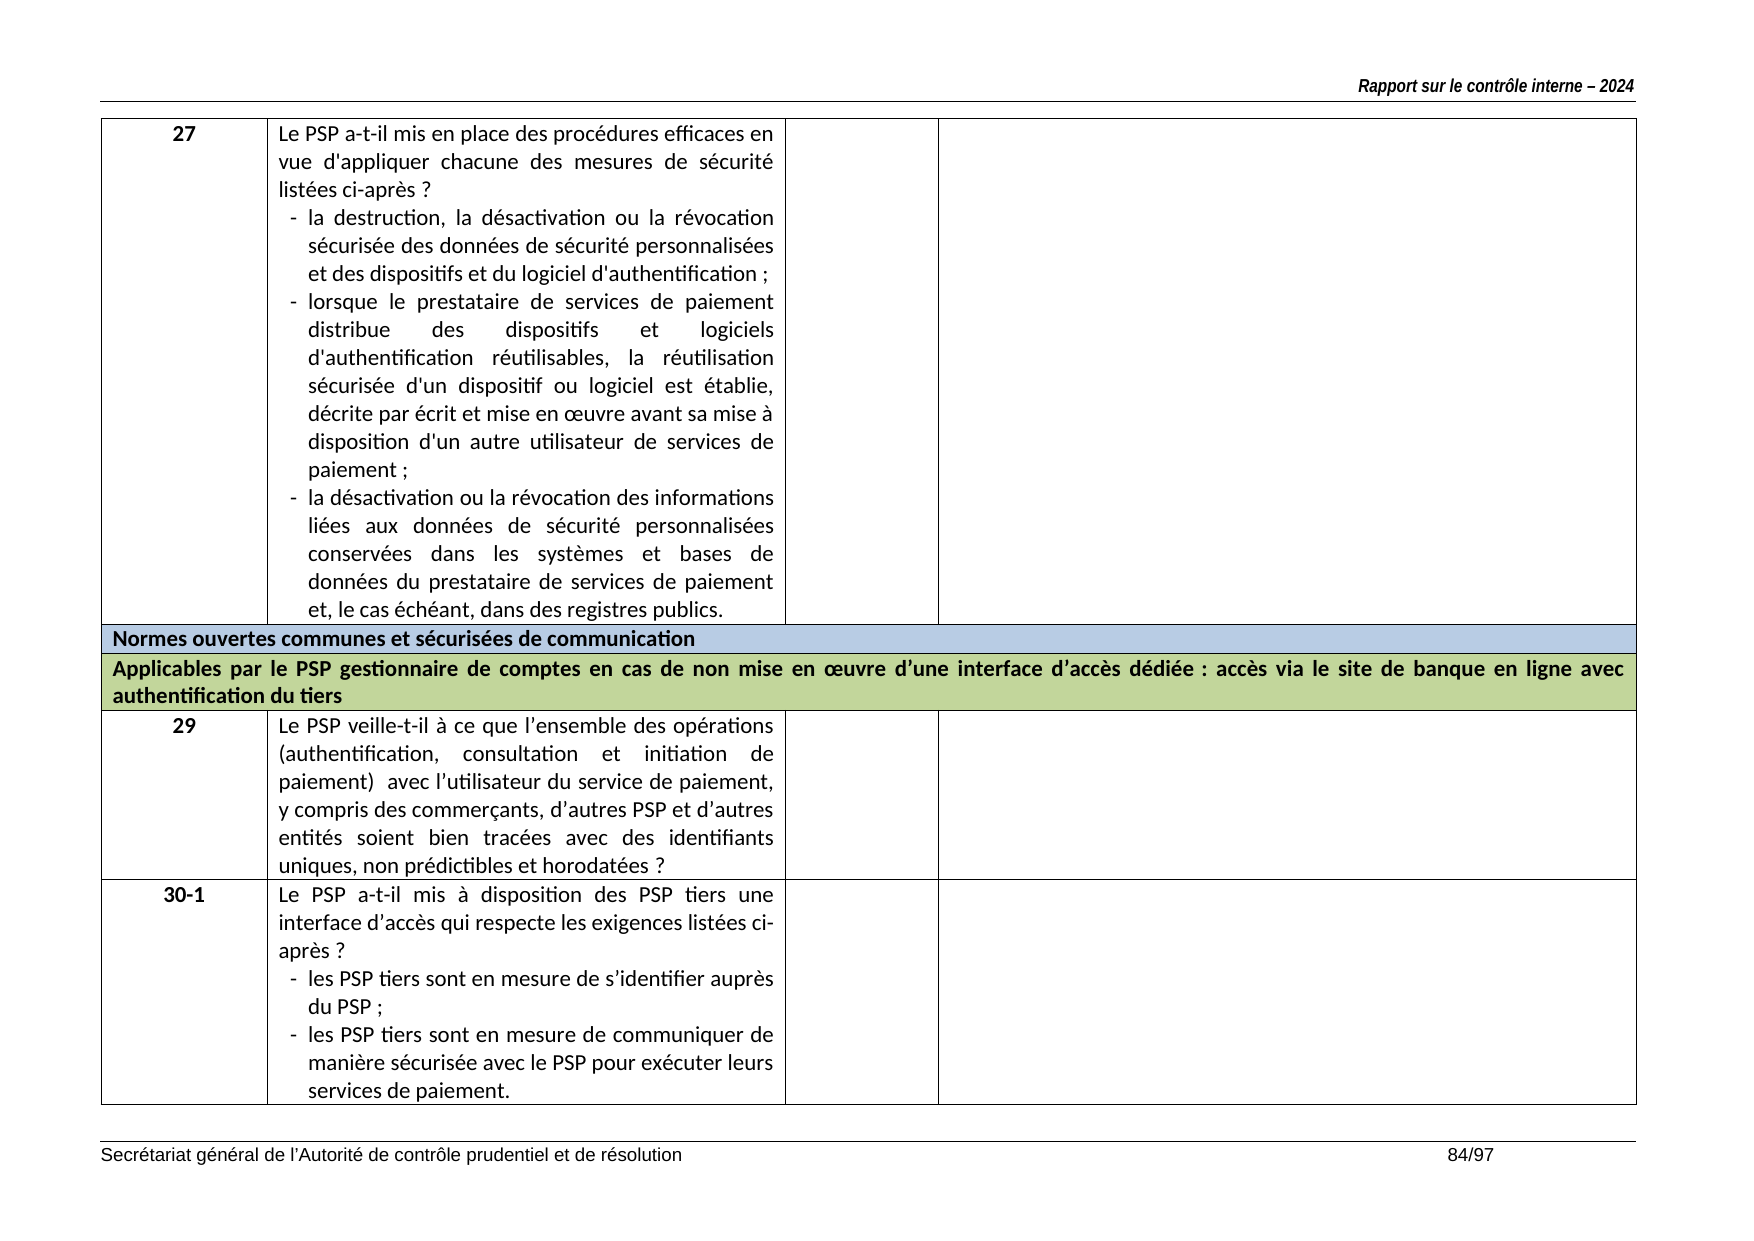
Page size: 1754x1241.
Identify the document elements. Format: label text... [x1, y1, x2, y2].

table_cell 30-1 [102, 880, 267, 1104]
table_cell [939, 880, 1636, 1104]
table_cell 29 [102, 711, 267, 879]
table_cell Le PSP a-t-il mis en place des procédures efficaces en vue d'appliquer chacune des mesures de sécurité listées ci-après ? la destruction, la désactivation ou la révocation sécurisée des données de sécurité personnalisées et des dispositifs et du logiciel d'authentification ; lorsque le prestataire de services de paiement distribue des dispositifs et logiciels d'authentification réutilisables, la réutilisation sécurisée d'un dispositif ou logiciel est établie, décrite par écrit et mise en œuvre avant sa mise à disposition d'un autre utilisateur de services de paiement ; la désactivation ou la révocation des informations liées aux données de sécurité personnalisées conservées dans les systèmes et bases de données du prestataire de services de paiement et, le cas échéant, dans des registres publics. [268, 119, 785, 623]
table_cell [939, 119, 1636, 623]
table_cell Applicables par le PSP gestionnaire de comptes en cas de non mise en œuvre d’une interface d’accès dédiée : accès via le site de banque en ligne avec authentification du tiers [102, 654, 1636, 710]
table_cell 27 [102, 119, 267, 623]
table_cell [939, 711, 1636, 879]
table_cell Le PSP veille-t-il à ce que l’ensemble des opérations (authentification, consultation et initiation de paiement) avec l’utilisateur du service de paiement, y compris des commerçants, d’autres PSP et d’autres entités soient bien tracées avec des identifiants uniques, non prédictibles et horodatées ? [268, 711, 785, 879]
table_cell Le PSP a-t-il mis à disposition des PSP tiers une interface d’accès qui respecte les exigences listées ci-après ? les PSP tiers sont en mesure de s’identifier auprès du PSP ; les PSP tiers sont en mesure de communiquer de manière sécurisée avec le PSP pour exécuter leurs services de paiement. [268, 880, 785, 1104]
table_cell [786, 880, 938, 1104]
table_cell Normes ouvertes communes et sécurisées de communication [102, 625, 1636, 653]
table_cell [786, 711, 938, 879]
table_cell [786, 119, 938, 623]
